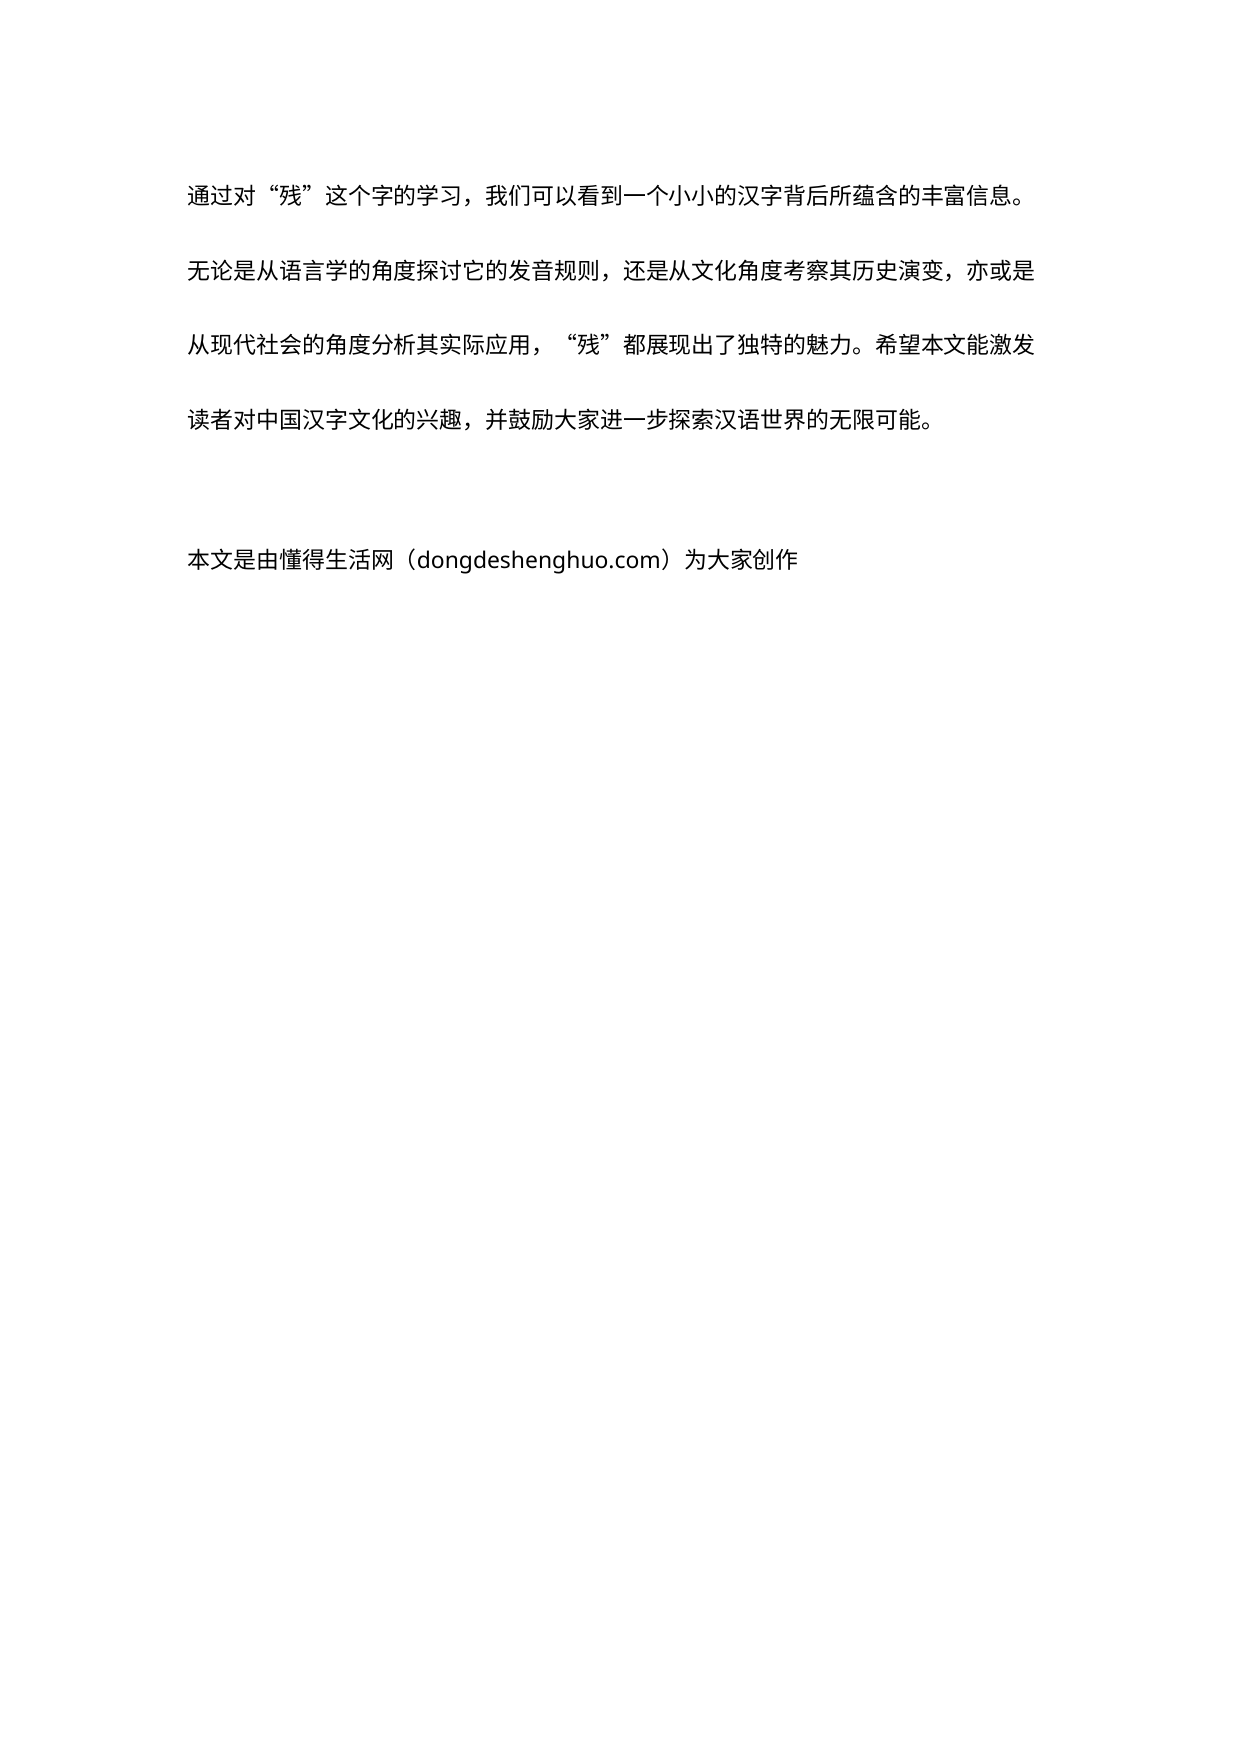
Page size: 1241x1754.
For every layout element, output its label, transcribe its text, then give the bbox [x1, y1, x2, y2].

text 本文是由懂得生活网（dongdeshenghuo.com）为大家创作 [187, 526, 1053, 591]
text 通过对“残”这个字的学习，我们可以看到一个小小的汉字背后所蕴含的丰富信息。无论是从语言学的角度探讨它的发音规则，还是从文化角度考察其历史演变，亦或是从现代社会的角度分析其实际应用，“残”都展现出了独特的魅力。希望本文能激发读者对中国汉字文化的兴趣，并鼓励大家进一步探索汉语世界的无限可能。 [187, 162, 1053, 451]
